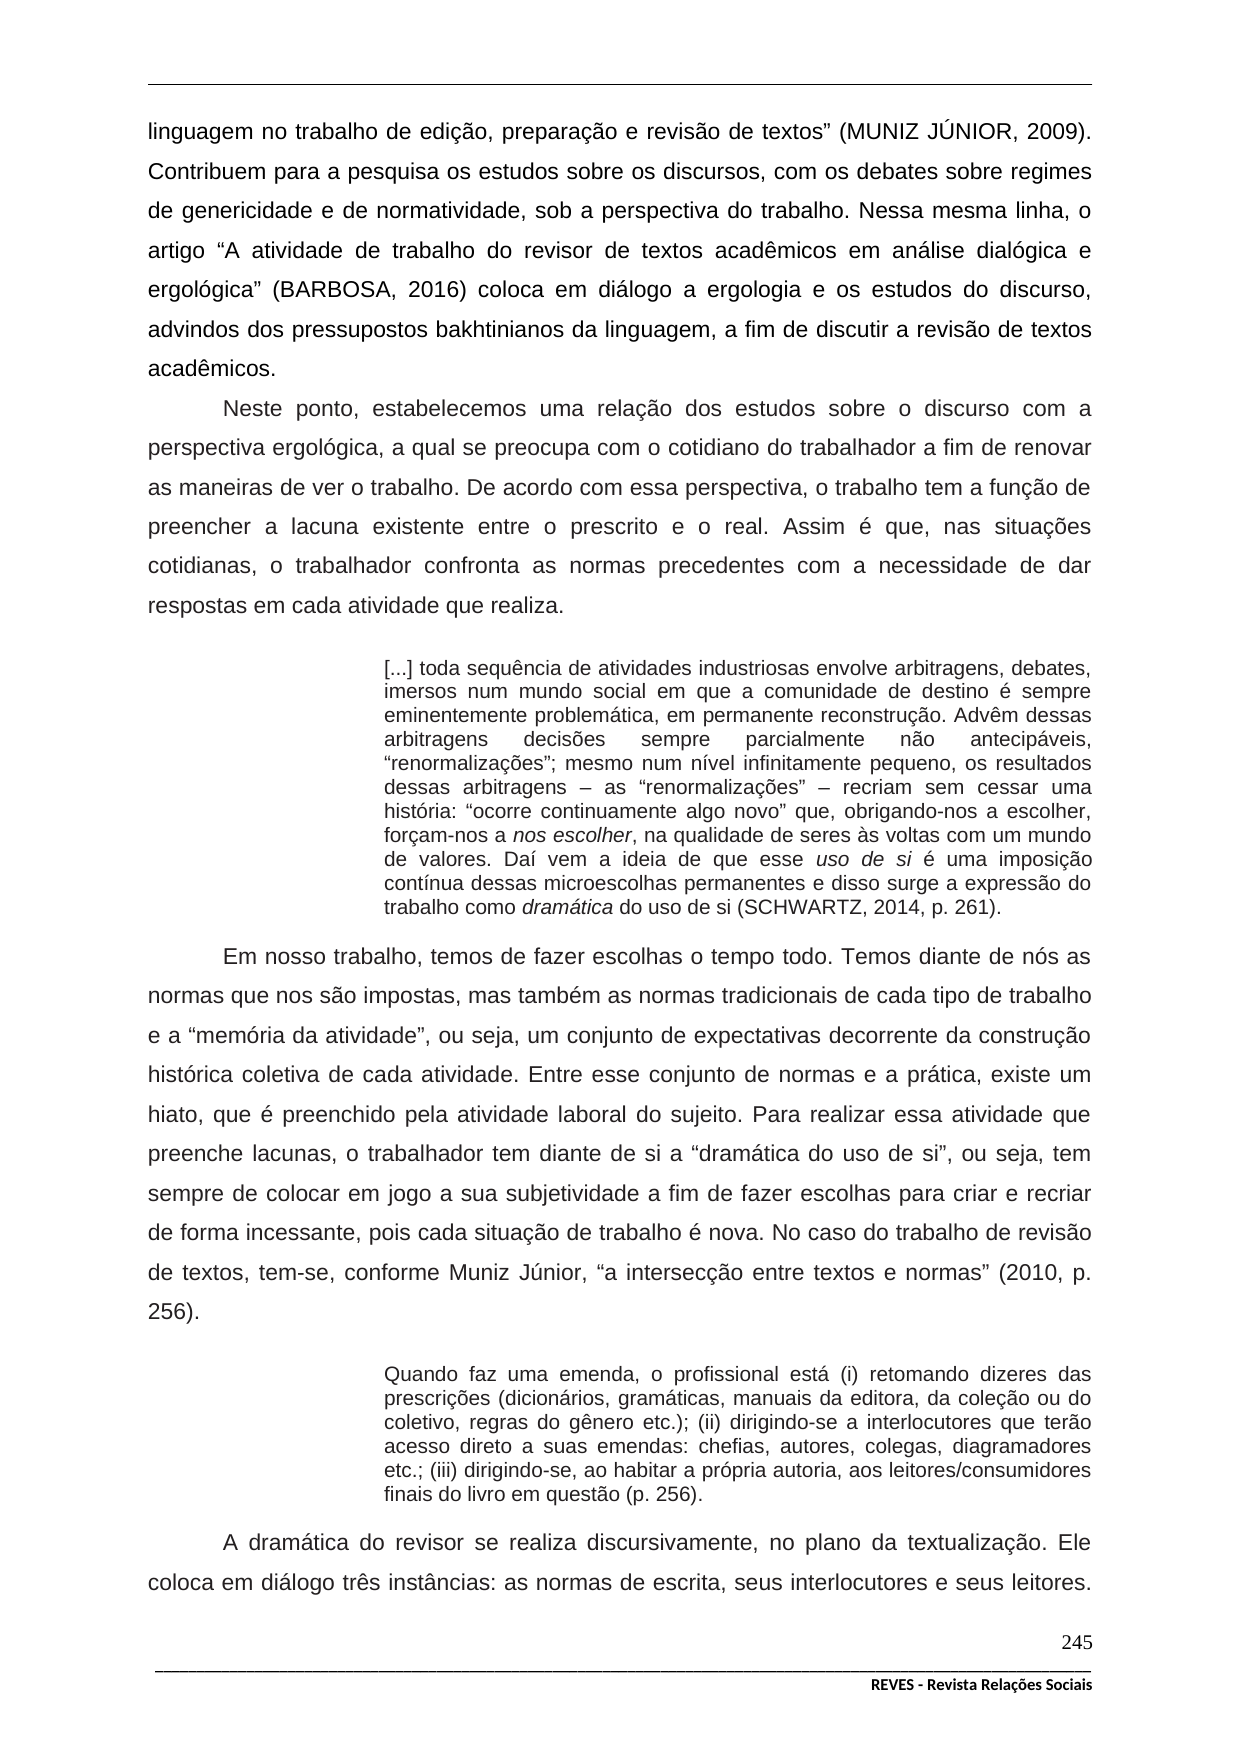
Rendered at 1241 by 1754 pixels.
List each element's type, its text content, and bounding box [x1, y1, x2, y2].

text Quando faz uma emenda, o profissional está (i) retomando dizeres das prescrições (dicionários, gramáticas, manuais da editora, da coleção ou do coletivo, regras do gênero etc.); (ii) dirigindo-se a interlocutores que terão acesso direto a suas emendas: chefias, autores, colegas, diagramadores etc.; (iii) dirigindo-se, ao habitar a própria autoria, aos leitores/consumidores finais do livro em questão (p. 256). [384, 1362, 1092, 1505]
text Neste ponto, estabelecemos uma relação dos estudos sobre o discurso com a perspectiva ergológica, a qual se preocupa com o cotidiano do trabalhador a fim de renovar as maneiras de ver o trabalho. De acordo com essa perspectiva, o trabalho tem a função de preencher a lacuna existente entre o prescrito e o real. Assim é que, nas situações cotidianas, o trabalhador confronta as normas precedentes com a necessidade de dar respostas em cada atividade que realiza. [148, 394, 1092, 618]
text Em nosso trabalho, temos de fazer escolhas o tempo todo. Temos diante de nós as normas que nos são impostas, mas também as normas tradicionais de cada tipo de trabalho e a “memória da atividade”, ou seja, um conjunto de expectativas decorrente da construção histórica coletiva de cada atividade. Entre esse conjunto de normas e a prática, existe um hiato, que é preenchido pela atividade laboral do sujeito. Para realizar essa atividade que preenche lacunas, o trabalhador tem diante de si a “dramática do uso de si”, ou seja, tem sempre de colocar em jogo a sua subjetividade a fim de fazer escolhas para criar e recriar de forma incessante, pois cada situação de trabalho é nova. No caso do trabalho de revisão de textos, tem-se, conforme Muniz Júnior, “a intersecção entre textos e normas” (2010, p. 256). [148, 943, 1092, 1324]
text [...] toda sequência de atividades industriosas envolve arbitragens, debates, imersos num mundo social em que a comunidade de destino é sempre eminentemente problemática, em permanente reconstrução. Advêm dessas arbitragens decisões sempre parcialmente não antecipáveis, “renormalizações”; mesmo num nível infinitamente pequeno, os resultados dessas arbitragens – as “renormalizações” – recriam sem cessar uma história: “ocorre continuamente algo novo” que, obrigando-nos a escolher, forçam-nos a nos escolher, na qualidade de seres às voltas com um mundo de valores. Daí vem a ideia de que esse uso de si é uma imposição contínua dessas microescolhas permanentes e disso surge a expressão do trabalho como dramática do uso de si (SCHWARTZ, 2014, p. 261). [384, 655, 1092, 919]
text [148, 1529, 1092, 1595]
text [148, 118, 1092, 381]
